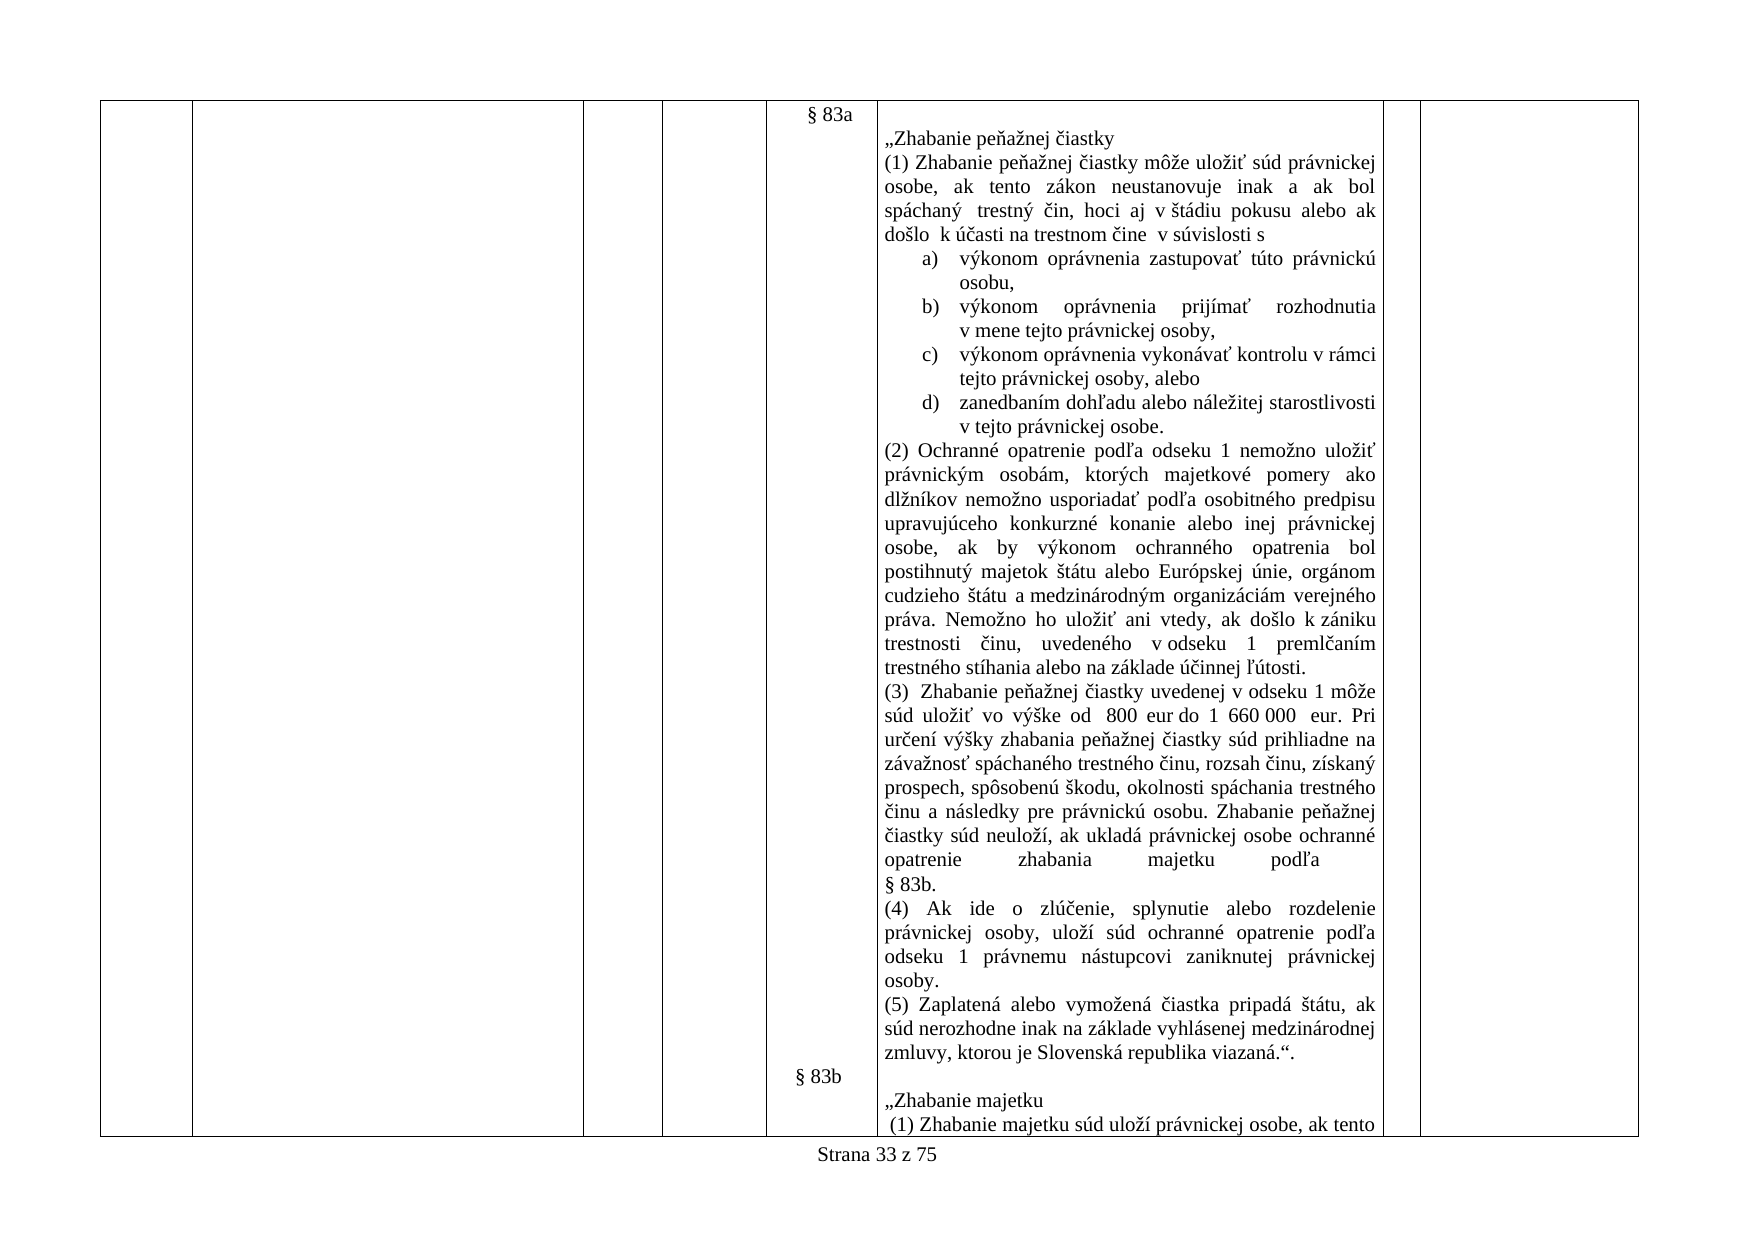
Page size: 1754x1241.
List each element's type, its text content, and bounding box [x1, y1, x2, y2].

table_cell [193, 101, 583, 1136]
table_cell Ú [1384, 101, 1420, 1136]
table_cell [878, 101, 1383, 1136]
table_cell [101, 101, 192, 1136]
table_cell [663, 101, 766, 1136]
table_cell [767, 101, 877, 1136]
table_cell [1421, 101, 1638, 1136]
table_cell N [584, 101, 662, 1136]
